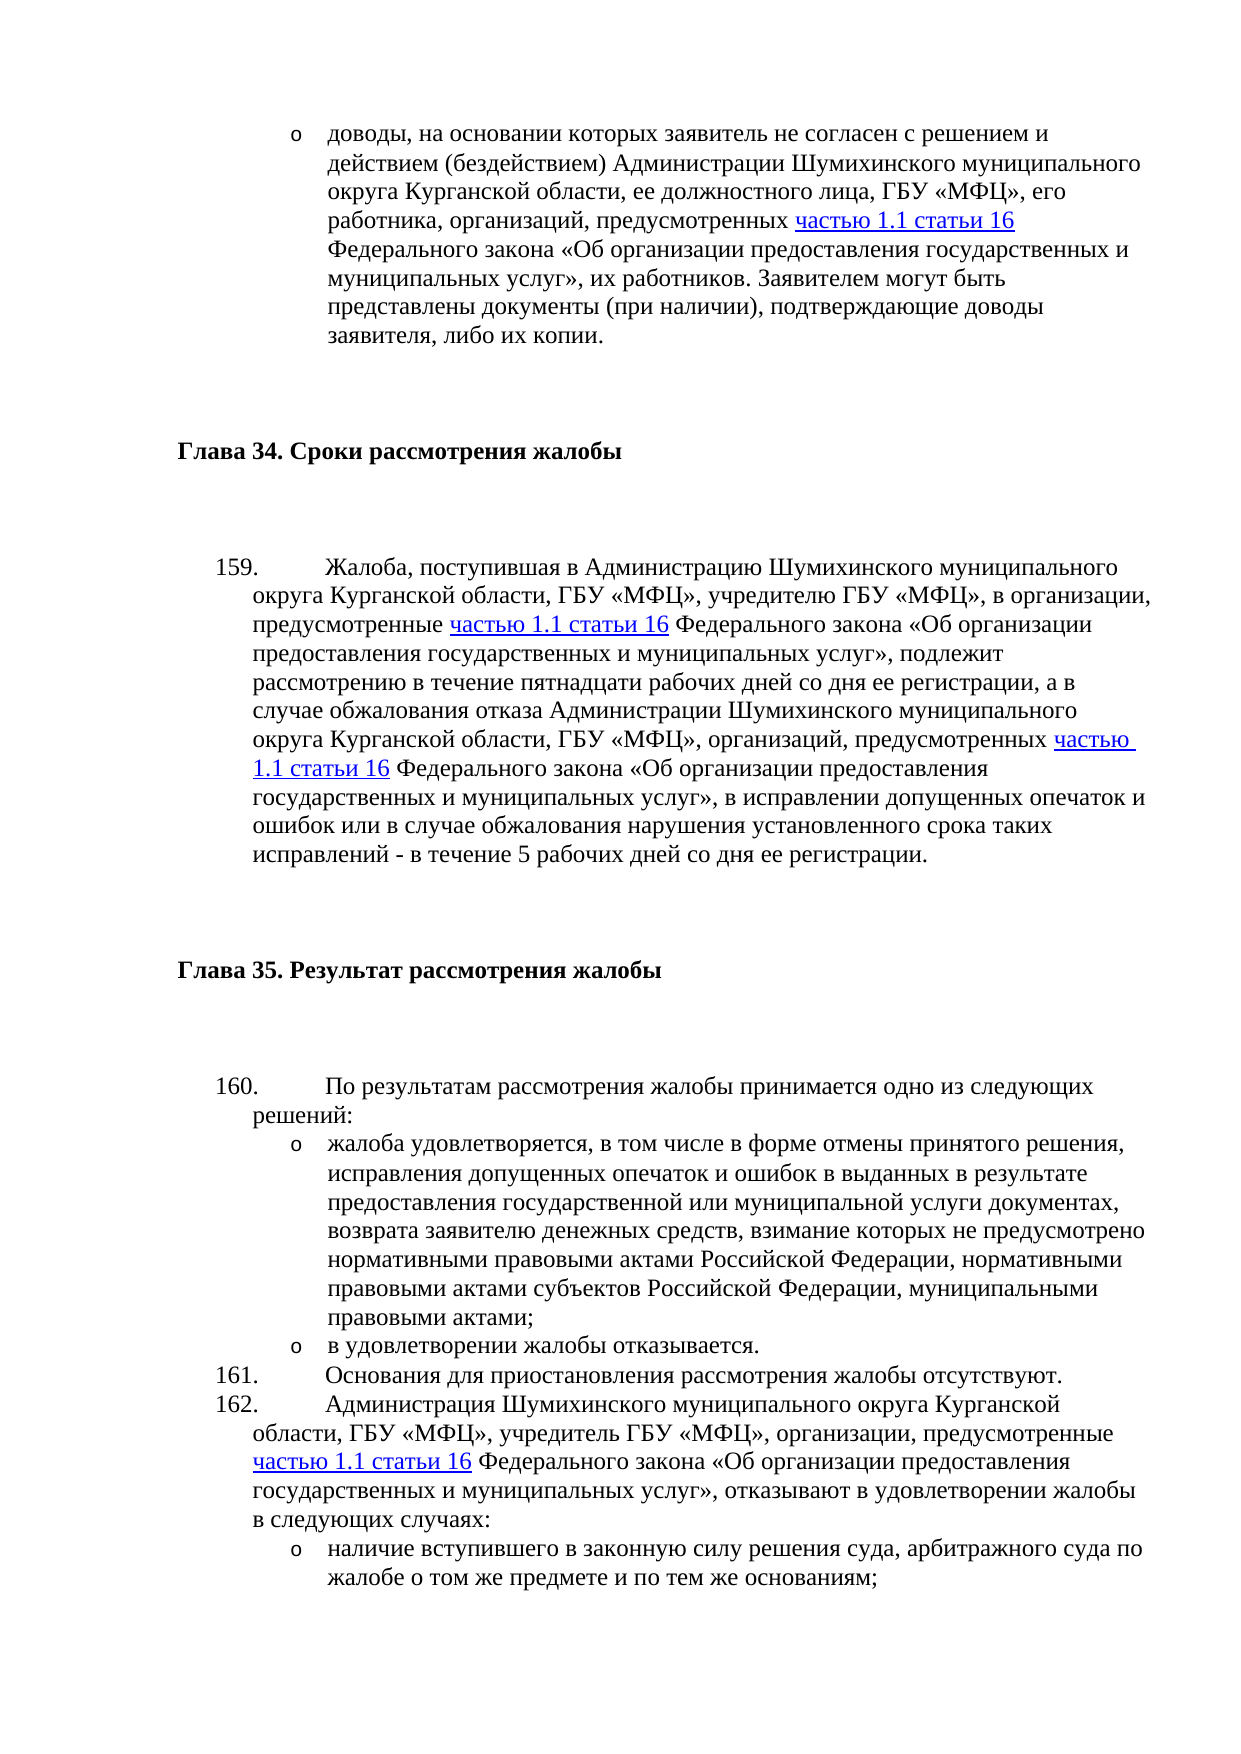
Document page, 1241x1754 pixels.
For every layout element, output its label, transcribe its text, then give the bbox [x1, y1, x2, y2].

list наличие вступившего в законную силу решения суда, арбитражного суда по жалобе о том же предмете и по тем же основаниям; [290, 1533, 1152, 1591]
list в удовлетворении жалобы отказывается. [290, 1331, 1152, 1360]
text Глава 34. Сроки рассмотрения жалобы [177, 436, 1152, 465]
list жалоба удовлетворяется, в том числе в форме отмены принятого решения, исправления допущенных опечаток и ошибок в выданных в результате предоставления государственной или муниципальной услуги документах, возврата заявителю денежных средств, взимание которых не предусмотрено нормативными правовыми актами Российской Федерации, нормативными правовыми актами субъектов Российской Федерации, муниципальными правовыми актами; [290, 1128, 1152, 1331]
list Жалоба, поступившая в Администрацию Шумихинского муниципального округа Курганской области, ГБУ «МФЦ», учредителю ГБУ «МФЦ», в организации, предусмотренные частью 1.1 статьи 16 Федерального закона «Об организации предоставления государственных и муниципальных услуг», подлежит рассмотрению в течение пятнадцати рабочих дней со дня ее регистрации, а в случае обжалования отказа Администрации Шумихинского муниципального округа Курганской области, ГБУ «МФЦ», организаций, предусмотренных частью 1.1 статьи 16 Федерального закона «Об организации предоставления государственных и муниципальных услуг», в исправлении допущенных опечаток и ошибок или в случае обжалования нарушения установленного срока таких исправлений - в течение 5 рабочих дней со дня ее регистрации. [215, 552, 1152, 868]
list Администрация Шумихинского муниципального округа Курганской области, ГБУ «МФЦ», учредитель ГБУ «МФЦ», организации, предусмотренные частью 1.1 статьи 16 Федерального закона «Об организации предоставления государственных и муниципальных услуг», отказывают в удовлетворении жалобы в следующих случаях: [215, 1389, 1152, 1533]
list Основания для приостановления рассмотрения жалобы отсутствуют. [215, 1360, 1152, 1389]
text Глава 35. Результат рассмотрения жалобы [177, 955, 1152, 984]
list По результатам рассмотрения жалобы принимается одно из следующих решений: [215, 1071, 1152, 1128]
list доводы, на основании которых заявитель не согласен с решением и действием (бездействием) Администрации Шумихинского муниципального округа Курганской области, ее должностного лица, ГБУ «МФЦ», его работника, организаций, предусмотренных частью 1.1 статьи 16 Федерального закона «Об организации предоставления государственных и муниципальных услуг», их работников. Заявителем могут быть представлены документы (при наличии), подтверждающие доводы заявителя, либо их копии. [290, 118, 1152, 349]
